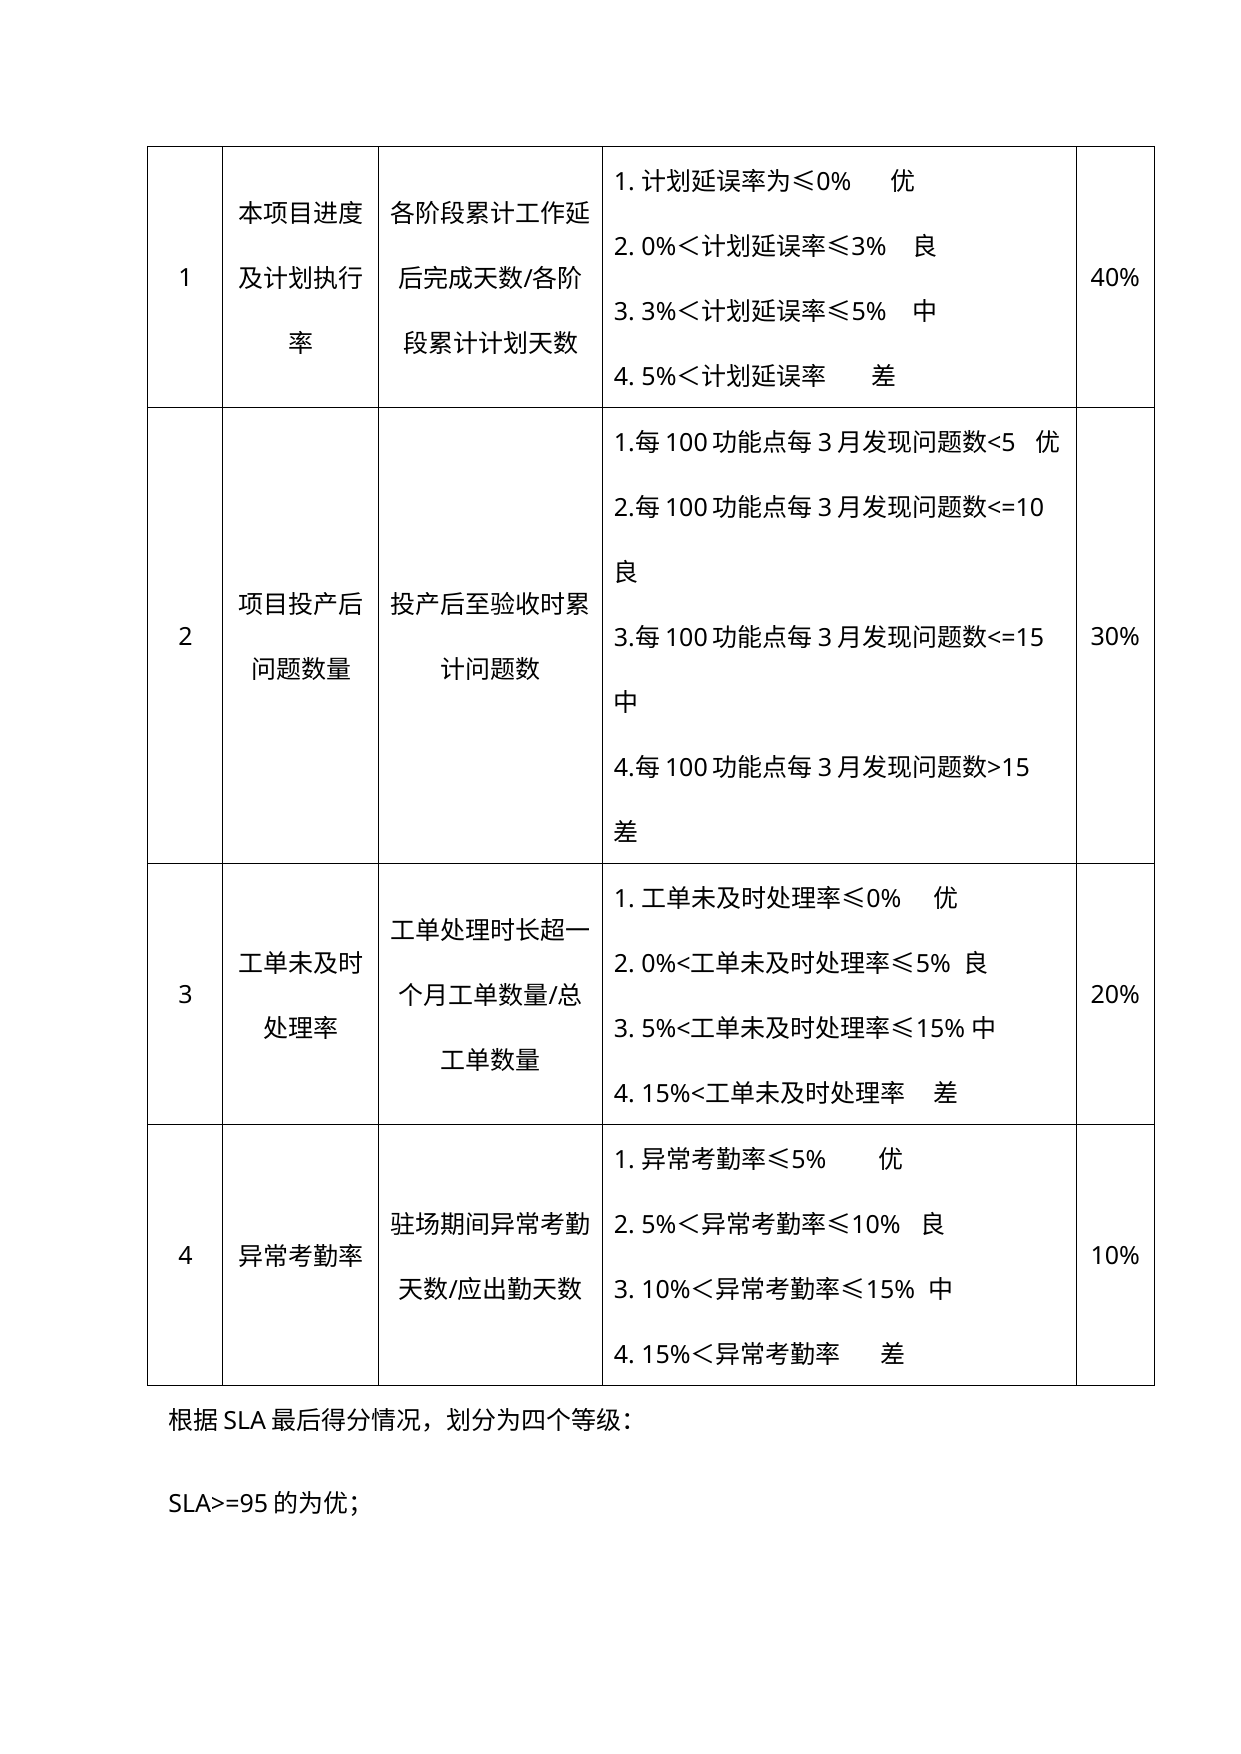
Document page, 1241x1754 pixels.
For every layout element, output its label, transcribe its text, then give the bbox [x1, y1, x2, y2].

table_cell 各阶段累计工作延后完成天数/各阶段累计计划天数 [379, 147, 602, 407]
table_cell 1 [148, 147, 222, 407]
text 根据SLA最后得分情况，划分为四个等级： [118, 1386, 1167, 1451]
table_cell 本项目进度及计划执行率 [223, 147, 378, 407]
table_cell 20% [1077, 864, 1154, 1124]
table_cell 异常考勤率 [223, 1125, 378, 1385]
table_cell 1. 计划延误率为≤0% 优 2. 0%＜计划延误率≤3% 良 3. 3%＜计划延误率≤5% 中 4. 5%＜计划延误率 差 [603, 147, 1076, 407]
table_cell 项目投产后问题数量 [223, 408, 378, 863]
table_cell 2 [148, 408, 222, 863]
table_cell 30% [1077, 408, 1154, 863]
table_cell 1.每100功能点每3月发现问题数<5 优 2.每100功能点每3月发现问题数<=10 良 3.每100功能点每3月发现问题数<=15 中 4.每100功能点每3月发现问题数>15 差 [603, 408, 1076, 863]
table_cell 10% [1077, 1125, 1154, 1385]
table_cell 40% [1077, 147, 1154, 407]
table_cell 1. 工单未及时处理率≤0% 优 2. 0%<工单未及时处理率≤5% 良 3. 5%<工单未及时处理率≤15% 中 4. 15%<工单未及时处理率 差 [603, 864, 1076, 1124]
table_cell 4 [148, 1125, 222, 1385]
table_cell 驻场期间异常考勤天数/应出勤天数 [379, 1125, 602, 1385]
table_cell 工单未及时处理率 [223, 864, 378, 1124]
table_cell 3 [148, 864, 222, 1124]
table_cell 1. 异常考勤率≤5% 优 2. 5%＜异常考勤率≤10% 良 3. 10%＜异常考勤率≤15% 中 4. 15%＜异常考勤率 差 [603, 1125, 1076, 1385]
table_cell 工单处理时长超一个月工单数量/总工单数量 [379, 864, 602, 1124]
table_cell 投产后至验收时累计问题数 [379, 408, 602, 863]
text SLA>=95的为优； [118, 1469, 1167, 1534]
